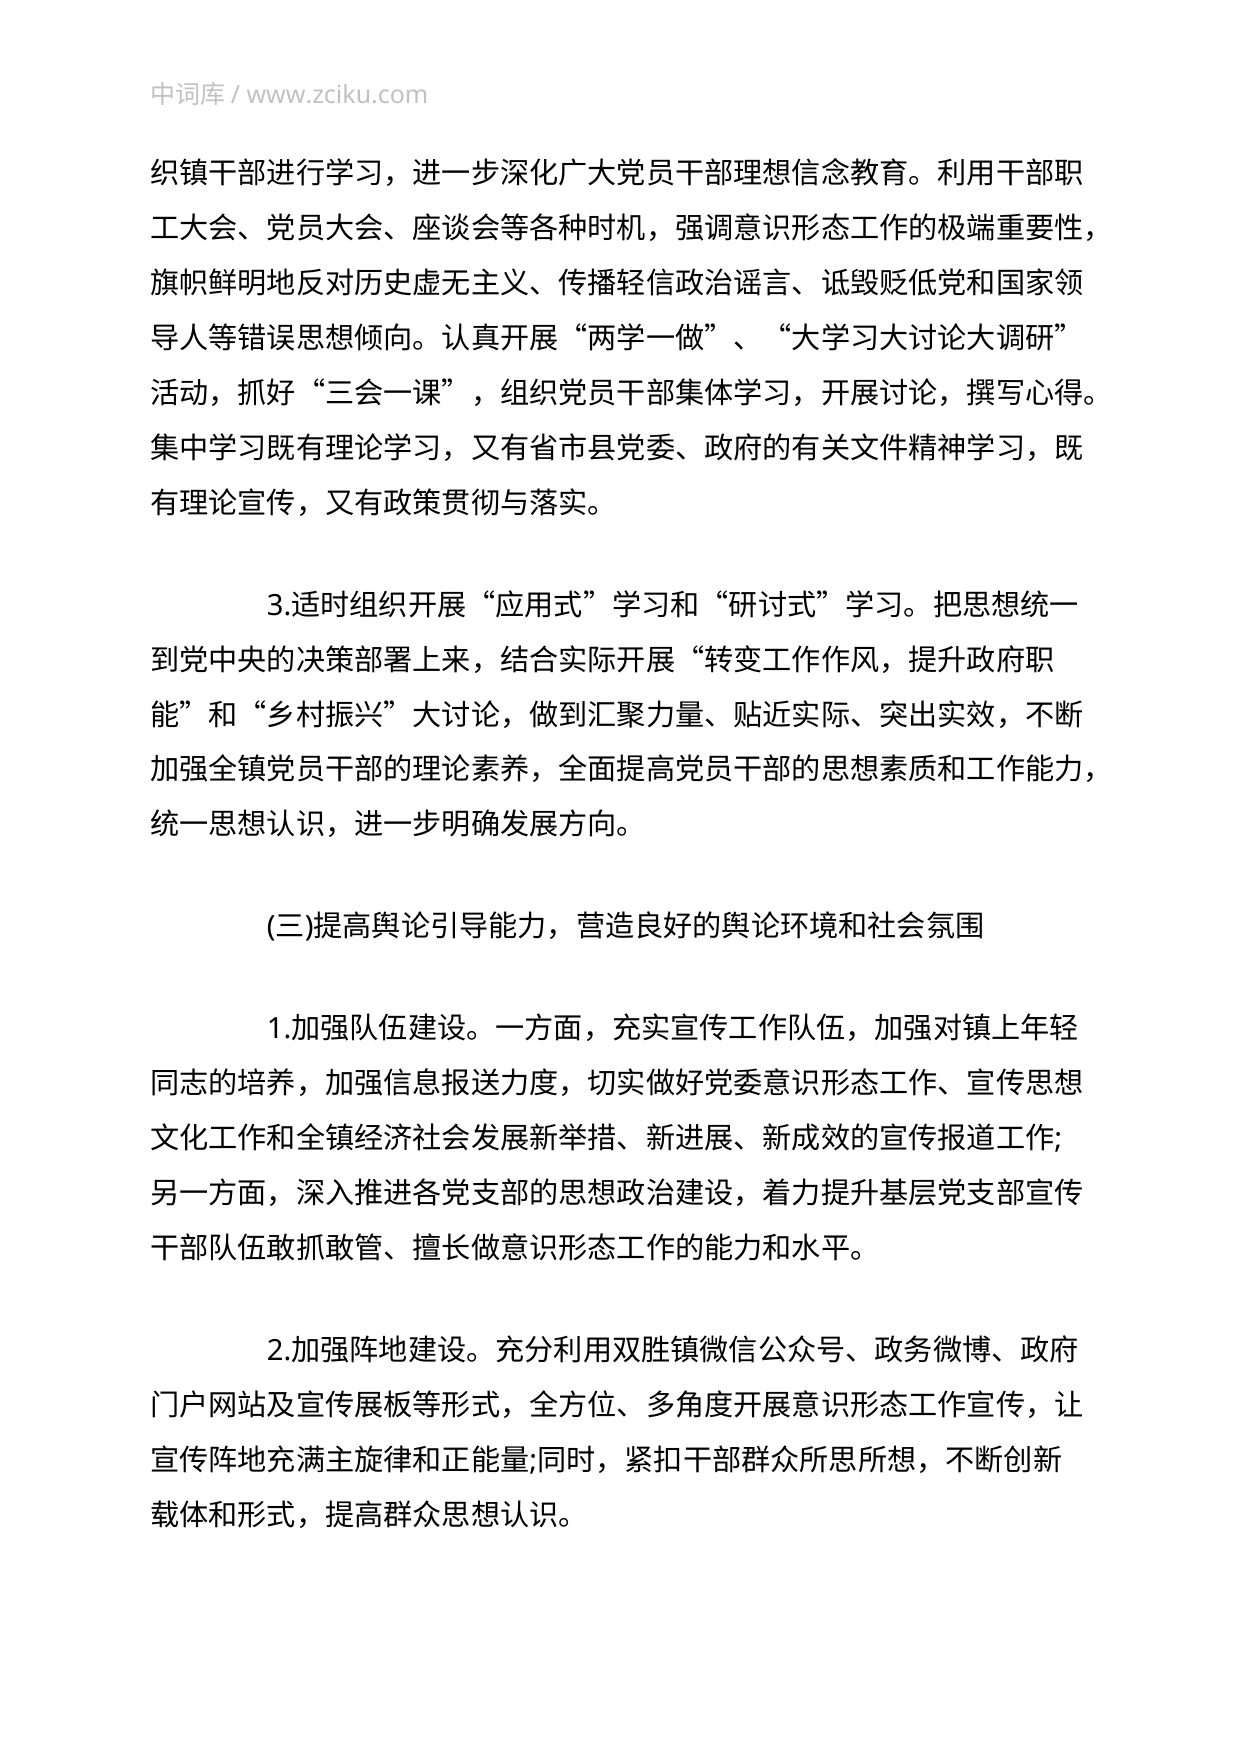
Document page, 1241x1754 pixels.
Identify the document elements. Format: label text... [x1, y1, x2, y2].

text 2.加强阵地建设。充分利用双胜镇微信公众号、政务微博、政府门户网站及宣传展板等形式，全方位、多角度开展意识形态工作宣传，让宣传阵地充满主旋律和正能量;同时，紧扣干部群众所思所想，不断创新载体和形式，提高群众思想认识。 [150, 1326, 1090, 1533]
text (三)提高舆论引导能力，营造良好的舆论环境和社会氛围 [150, 903, 1090, 945]
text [150, 150, 1090, 522]
text 1.加强队伍建设。一方面，充实宣传工作队伍，加强对镇上年轻同志的培养，加强信息报送力度，切实做好党委意识形态工作、宣传思想文化工作和全镇经济社会发展新举措、新进展、新成效的宣传报道工作;另一方面，深入推进各党支部的思想政治建设，着力提升基层党支部宣传干部队伍敢抓敢管、擅长做意识形态工作的能力和水平。 [150, 1004, 1090, 1267]
text 3.适时组织开展“应用式”学习和“研讨式”学习。把思想统一到党中央的决策部署上来，结合实际开展“转变工作作风，提升政府职能”和“乡村振兴”大讨论，做到汇聚力量、贴近实际、突出实效，不断加强全镇党员干部的理论素养，全面提高党员干部的思想素质和工作能力，统一思想认识，进一步明确发展方向。 [150, 581, 1090, 843]
